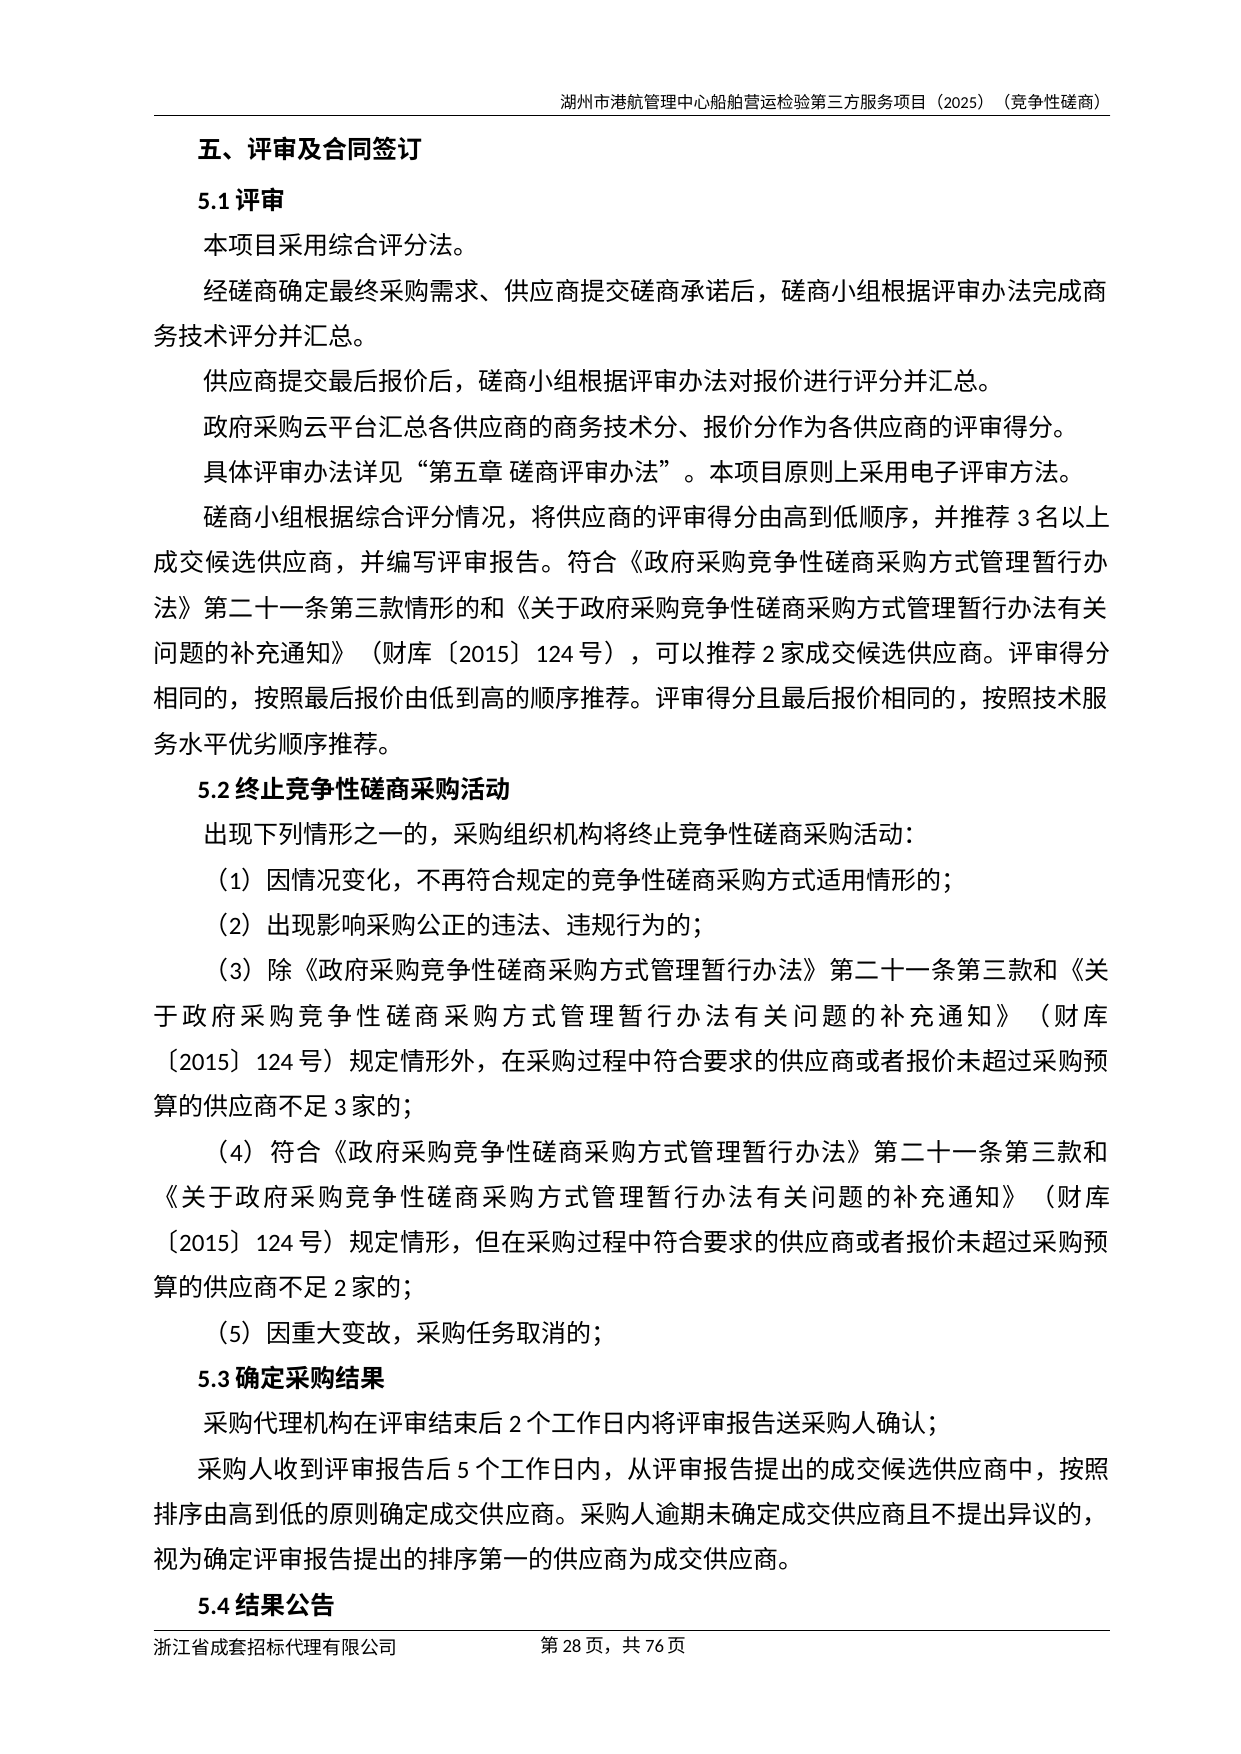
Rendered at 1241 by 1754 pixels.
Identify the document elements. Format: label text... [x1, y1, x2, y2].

text 采购代理机构在评审结束后2个工作日内将评审报告送采购人确认； [153, 1404, 1110, 1440]
subtitle 5.4 结果公告 [153, 1585, 1110, 1621]
text （3）除《政府采购竞争性磋商采购方式管理暂行办法》第二十一条第三款和《关于政府采购竞争性磋商采购方式管理暂行办法有关问题的补充通知》（财库〔2015〕124号）规定情形外，在采购过程中符合要求的供应商或者报价未超过采购预算的供应商不足3家的； [153, 951, 1110, 1123]
subtitle 5.1 评审 [153, 180, 1110, 217]
text 磋商小组根据综合评分情况，将供应商的评审得分由高到低顺序，并推荐3名以上成交候选供应商，并编写评审报告。符合《政府采购竞争性磋商采购方式管理暂行办法》第二十一条第三款情形的和《关于政府采购竞争性磋商采购方式管理暂行办法有关问题的补充通知》（财库〔2015〕124号），可以推荐2家成交候选供应商。评审得分相同的，按照最后报价由低到高的顺序推荐。评审得分且最后报价相同的，按照技术服务水平优劣顺序推荐。 [153, 498, 1110, 760]
text （5）因重大变故，采购任务取消的； [153, 1313, 1110, 1349]
text 采购人收到评审报告后5个工作日内，从评审报告提出的成交候选供应商中，按照排序由高到低的原则确定成交供应商。采购人逾期未确定成交供应商且不提出异议的，视为确定评审报告提出的排序第一的供应商为成交供应商。 [153, 1449, 1110, 1576]
text 具体评审办法详见“第五章 磋商评审办法”。本项目原则上采用电子评审方法。 [153, 452, 1110, 488]
subtitle 5.2 终止竞争性磋商采购活动 [153, 769, 1110, 806]
text 本项目采用综合评分法。 [153, 226, 1110, 262]
text 供应商提交最后报价后，磋商小组根据评审办法对报价进行评分并汇总。 [153, 362, 1110, 398]
text 出现下列情形之一的，采购组织机构将终止竞争性磋商采购活动： [153, 815, 1110, 851]
subtitle 五、评审及合同签订 [153, 130, 1110, 166]
subtitle 5.3 确定采购结果 [153, 1358, 1110, 1395]
text 政府采购云平台汇总各供应商的商务技术分、报价分作为各供应商的评审得分。 [153, 407, 1110, 443]
text 经磋商确定最终采购需求、供应商提交磋商承诺后，磋商小组根据评审办法完成商务技术评分并汇总。 [153, 271, 1110, 353]
text （2）出现影响采购公正的违法、违规行为的； [153, 905, 1110, 942]
text （4）符合《政府采购竞争性磋商采购方式管理暂行办法》第二十一条第三款和《关于政府采购竞争性磋商采购方式管理暂行办法有关问题的补充通知》（财库〔2015〕124号）规定情形，但在采购过程中符合要求的供应商或者报价未超过采购预算的供应商不足2家的； [153, 1132, 1110, 1304]
text （1）因情况变化，不再符合规定的竞争性磋商采购方式适用情形的； [153, 860, 1110, 896]
